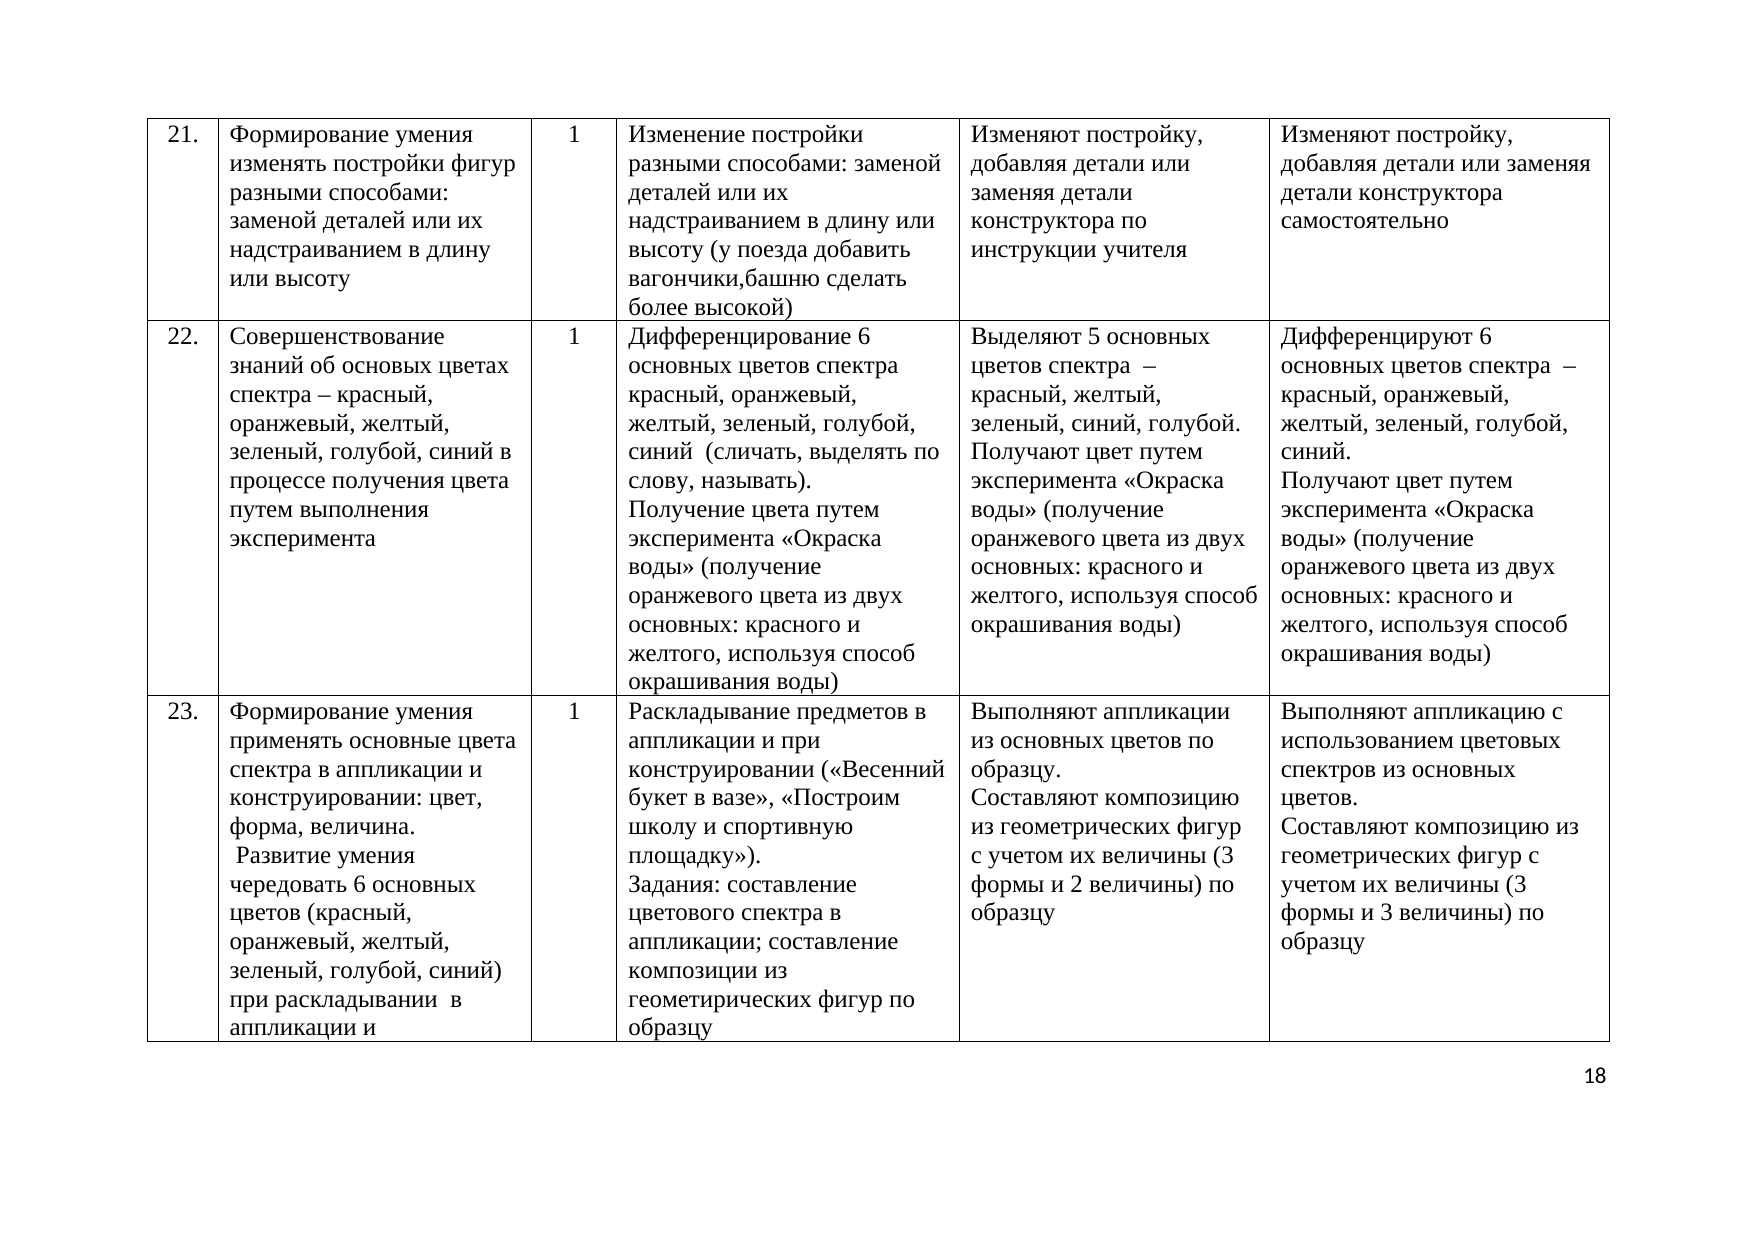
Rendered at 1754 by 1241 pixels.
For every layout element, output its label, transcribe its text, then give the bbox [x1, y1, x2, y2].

table_cell 1 [532, 696, 616, 1041]
table_header Изменяют постройку, добавляя детали или заменяя детали конструктора по инструкции учителя [960, 119, 1269, 320]
table_cell 1 [532, 321, 616, 695]
table_header Изменяют постройку, добавляя детали или заменяя детали конструктора самостоятельно [1270, 119, 1609, 320]
table_header Формирование умения изменять постройки фигур разными способами: заменой деталей или их надстраиванием в длину или высоту [219, 119, 531, 320]
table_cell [617, 696, 959, 1041]
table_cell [1270, 696, 1609, 1041]
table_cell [960, 696, 1269, 1041]
table_cell Совершенствование знаний об основых цветах спектра – красный, оранжевый, желтый, зеленый, голубой, синий в процессе получения цвета путем выполнения эксперимента [219, 321, 531, 695]
table_header 21. [148, 119, 218, 320]
table_cell Выделяют 5 основных цветов спектра – красный, желтый, зеленый, синий, голубой. Получают цвет путем эксперимента «Окраска воды» (получение оранжевого цвета из двух основных: красного и желтого, используя способ окрашивания воды) [960, 321, 1269, 695]
table_cell 22. [148, 321, 218, 695]
table_header 1 [532, 119, 616, 320]
table_header Изменение постройки разными способами: заменой деталей или их надстраиванием в длину или высоту (у поезда добавить вагончики,башню сделать более высокой) [617, 119, 959, 320]
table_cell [219, 696, 531, 1041]
table_cell Дифференцируют 6 основных цветов спектра – красный, оранжевый, желтый, зеленый, голубой, синий. Получают цвет путем эксперимента «Окраска воды» (получение оранжевого цвета из двух основных: красного и желтого, используя способ окрашивания воды) [1270, 321, 1609, 695]
table_cell 23. [148, 696, 218, 1041]
table_cell Дифференцирование 6 основных цветов спектра красный, оранжевый, желтый, зеленый, голубой, синий (сличать, выделять по слову, называть). Получение цвета путем эксперимента «Окраска воды» (получение оранжевого цвета из двух основных: красного и желтого, используя способ окрашивания воды) [617, 321, 959, 695]
